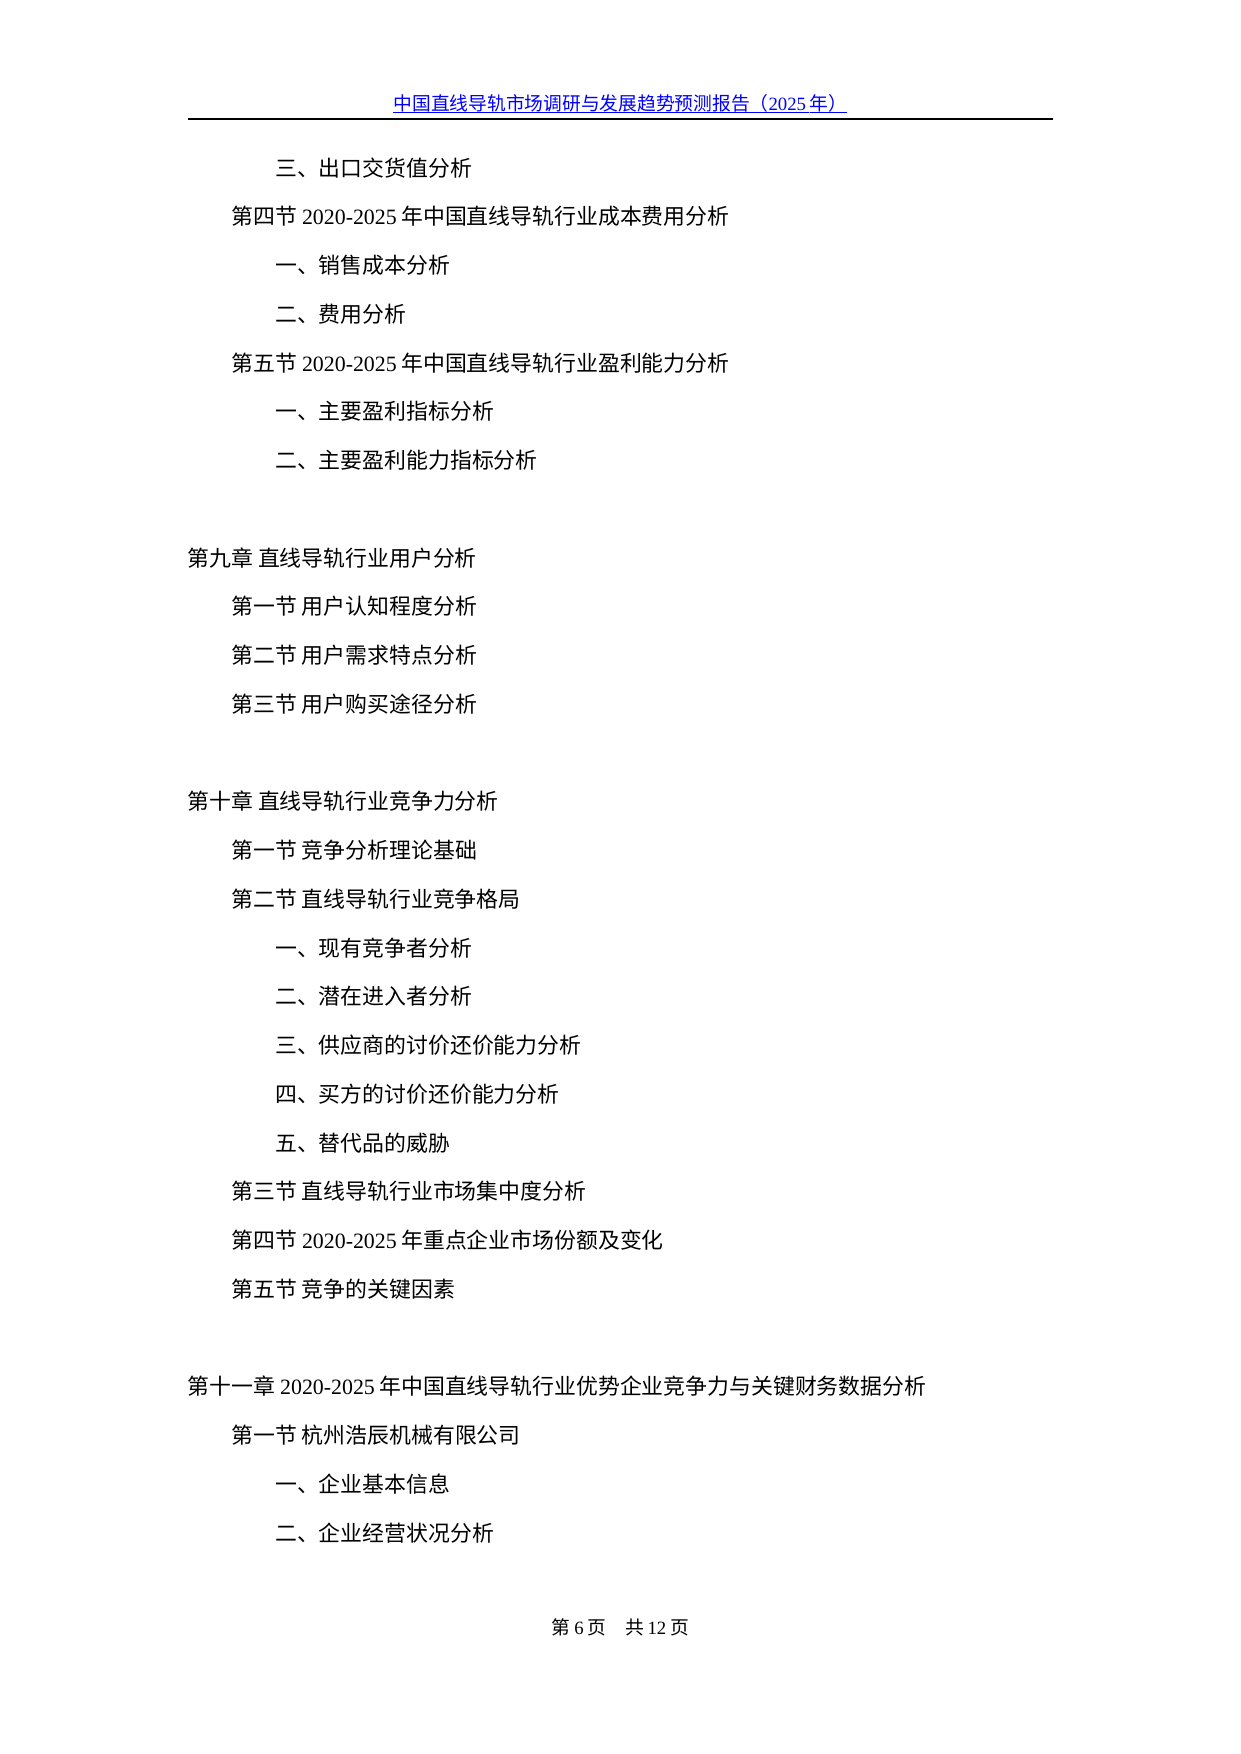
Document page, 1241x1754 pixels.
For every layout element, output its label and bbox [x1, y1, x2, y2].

text [187, 150, 1053, 1548]
